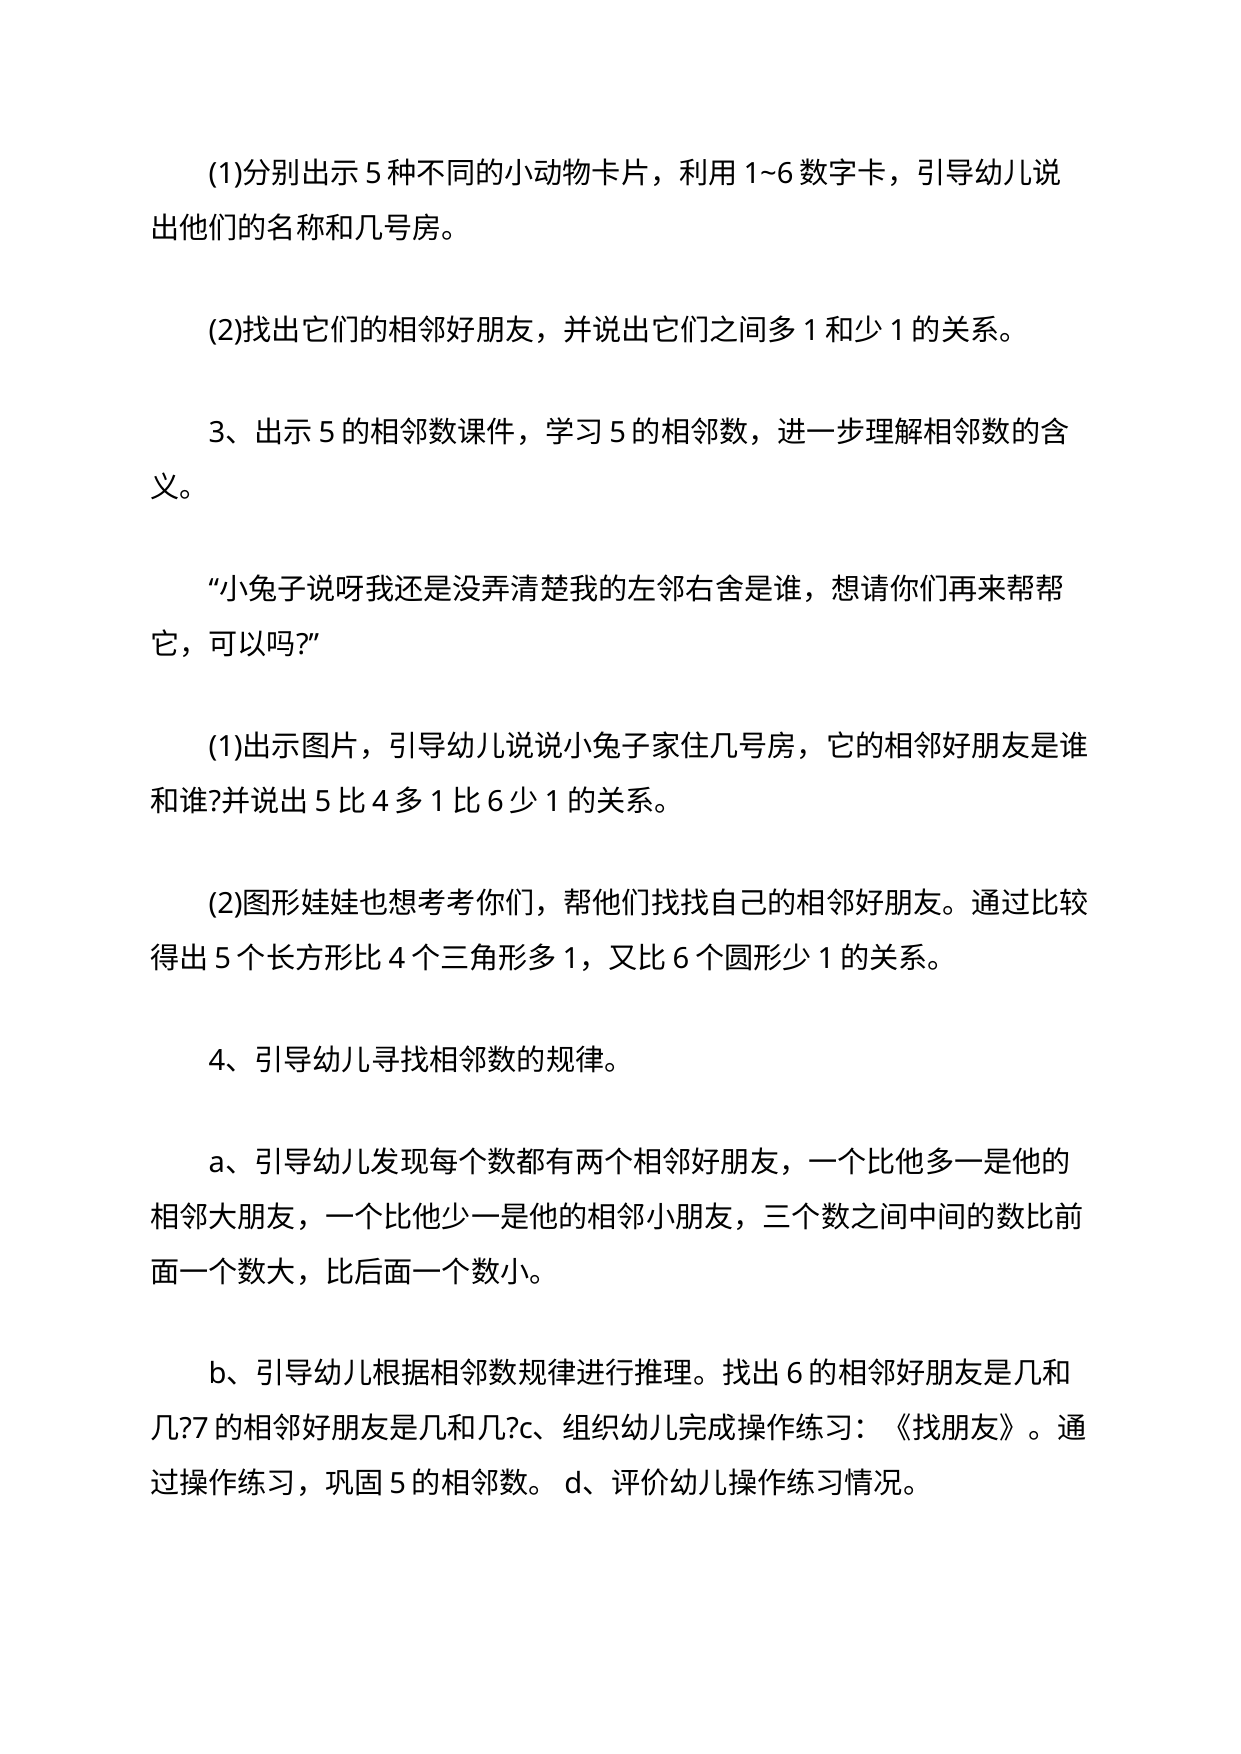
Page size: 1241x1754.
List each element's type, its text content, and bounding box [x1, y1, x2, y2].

text a、引导幼儿发现每个数都有两个相邻好朋友，一个比他多一是他的相邻大朋友，一个比他少一是他的相邻小朋友，三个数之间中间的数比前面一个数大，比后面一个数小。 [150, 1138, 1090, 1291]
text “小兔子说呀我还是没弄清楚我的左邻右舍是谁，想请你们再来帮帮它，可以吗?” [150, 566, 1090, 663]
text (2)找出它们的相邻好朋友，并说出它们之间多1和少1的关系。 [150, 307, 1090, 349]
text b、引导幼儿根据相邻数规律进行推理。找出6的相邻好朋友是几和几?7的相邻好朋友是几和几?c、组织幼儿完成操作练习：《找朋友》。通过操作练习，巩固5的相邻数。 d、评价幼儿操作练习情况。 [150, 1350, 1090, 1502]
text (2)图形娃娃也想考考你们，帮他们找找自己的相邻好朋友。通过比较得出5个长方形比4个三角形多1，又比6个圆形少1的关系。 [150, 879, 1090, 977]
text (1)出示图片，引导幼儿说说小兔子家住几号房，它的相邻好朋友是谁和谁?并说出5比4多1比6少1的关系。 [150, 722, 1090, 820]
text 3、出示5的相邻数课件，学习5的相邻数，进一步理解相邻数的含义。 [150, 409, 1090, 506]
text 4、引导幼儿寻找相邻数的规律。 [150, 1036, 1090, 1079]
text (1)分别出示5种不同的小动物卡片，利用1~6数字卡，引导幼儿说出他们的名称和几号房。 [150, 150, 1090, 247]
